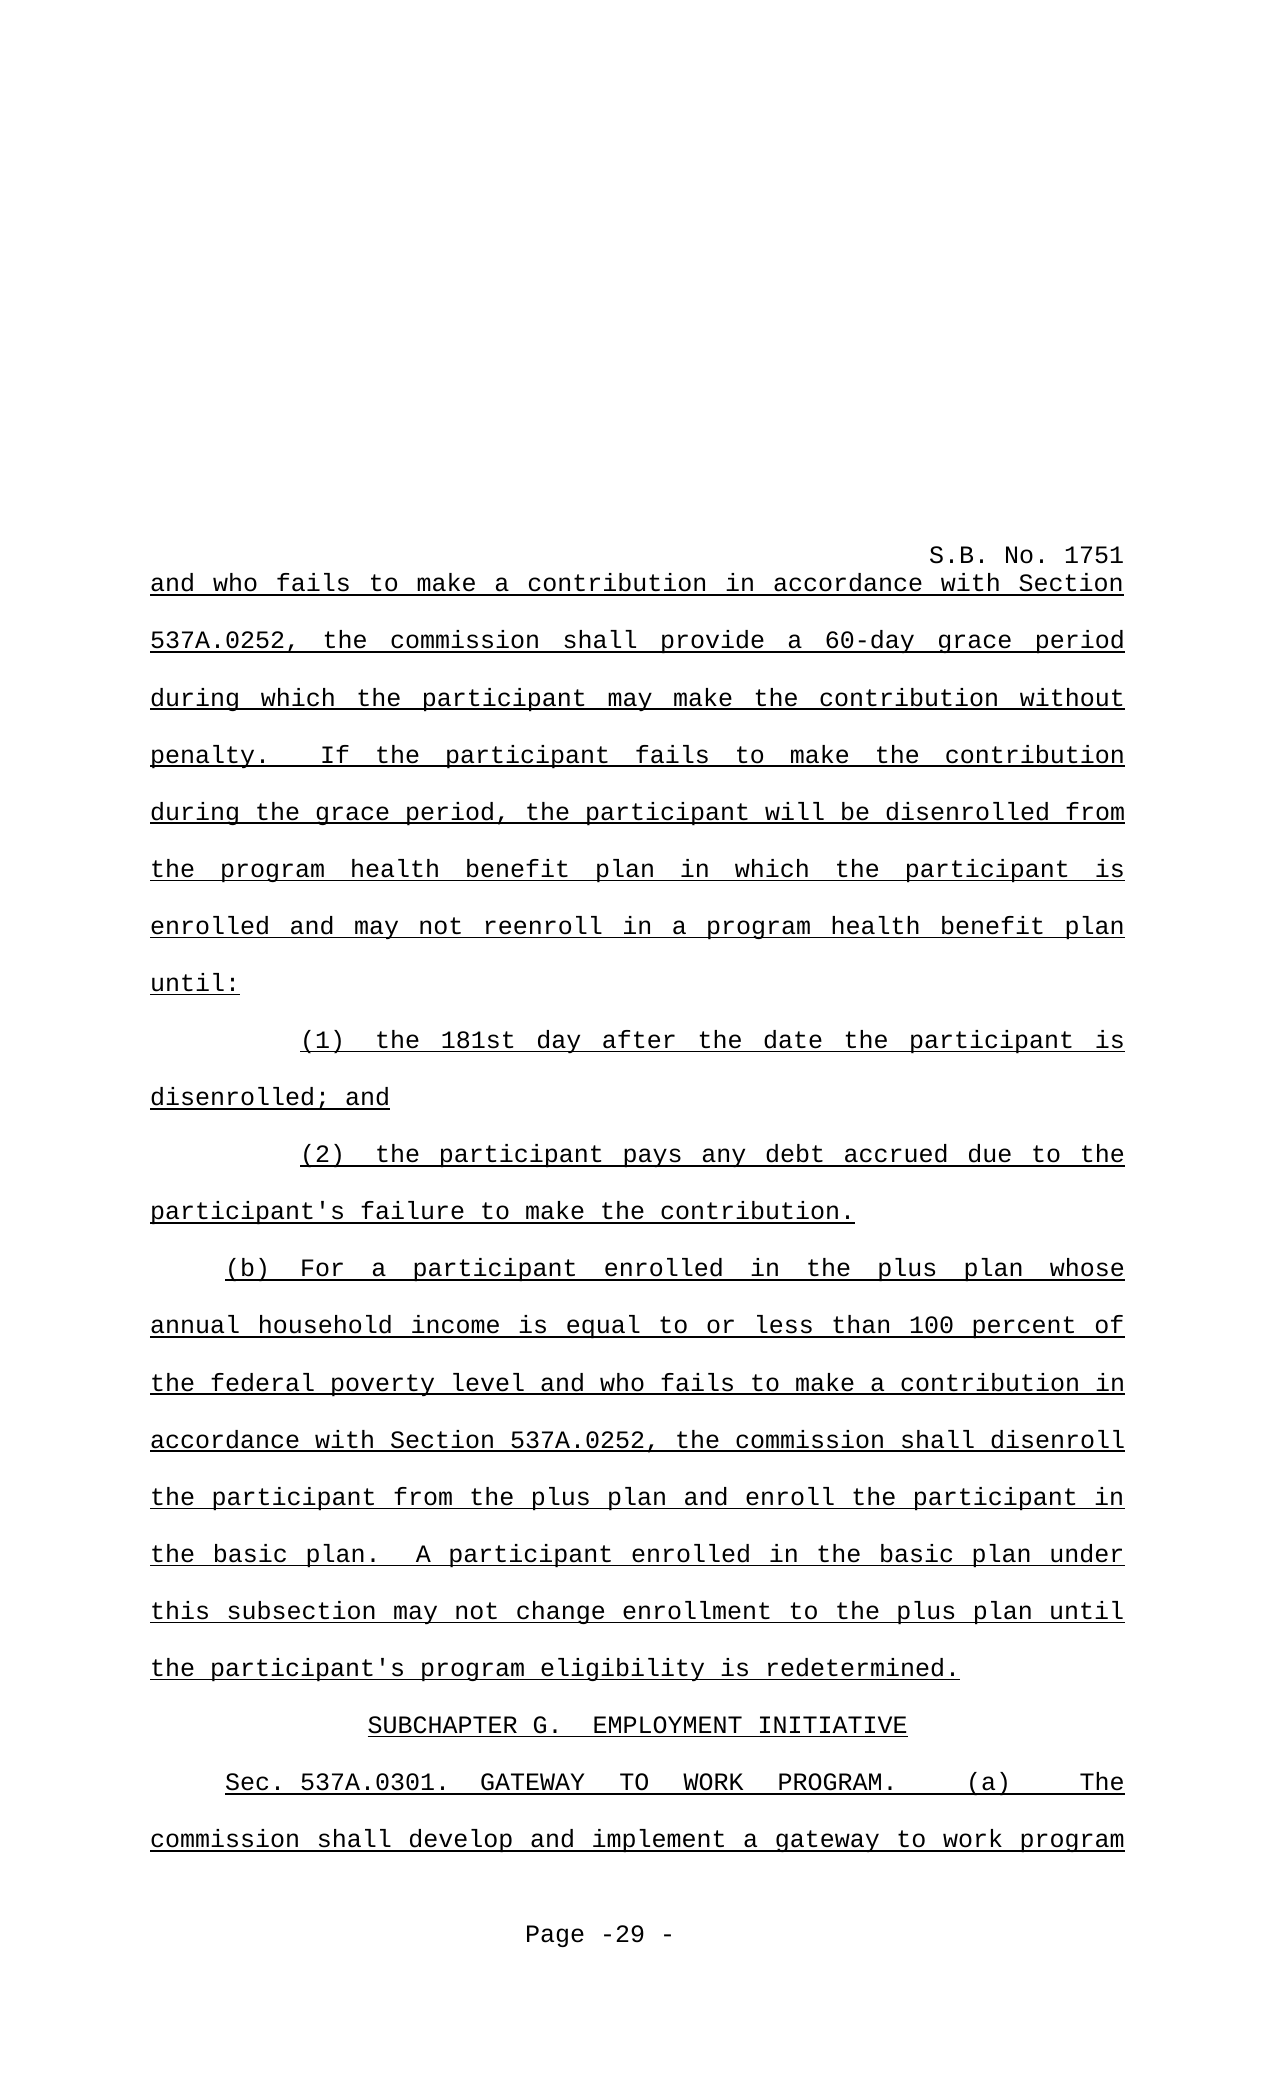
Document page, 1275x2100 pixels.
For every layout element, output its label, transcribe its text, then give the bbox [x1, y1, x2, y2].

text (b) For a participant enrolled in the plus plan whose annual household income is equal to or less than 100 percent of the federal poverty level and who fails to make a contribution in accordance with Section 537A.0252, the commission shall disenroll the participant from the plus plan and enroll the participant in the basic plan. A participant enrolled in the basic plan under this subsection may not change enrollment to the plus plan until the participant's program eligibility is redetermined. [150, 1623, 1125, 1684]
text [150, 1769, 1125, 1850]
text (b) For a participant enrolled in the plus plan whose annual household income is equal to or less than 100 percent of the federal poverty level and who fails to make a contribution in accordance with Section 537A.0252, the commission shall disenroll the participant from the plus plan and enroll the participant in the basic plan. A participant enrolled in the basic plan under this subsection may not change enrollment to the plus plan until the participant's program eligibility is redetermined. [150, 1395, 1125, 1450]
text (b) For a participant enrolled in the plus plan whose annual household income is equal to or less than 100 percent of the federal poverty level and who fails to make a contribution in accordance with Section 537A.0252, the commission shall disenroll the participant from the plus plan and enroll the participant in the basic plan. A participant enrolled in the basic plan under this subsection may not change enrollment to the plus plan until the participant's program eligibility is redetermined. [150, 1509, 1125, 1565]
text (2) the participant pays any debt accrued due to the participant's failure to make the contribution. [150, 1142, 1125, 1227]
text (b) For a participant enrolled in the plus plan whose annual household income is equal to or less than 100 percent of the federal poverty level and who fails to make a contribution in accordance with Section 537A.0252, the commission shall disenroll the participant from the plus plan and enroll the participant in the basic plan. A participant enrolled in the basic plan under this subsection may not change enrollment to the plus plan until the participant's program eligibility is redetermined. [150, 1338, 1125, 1393]
text (b) For a participant enrolled in the plus plan whose annual household income is equal to or less than 100 percent of the federal poverty level and who fails to make a contribution in accordance with Section 537A.0252, the commission shall disenroll the participant from the plus plan and enroll the participant in the basic plan. A participant enrolled in the basic plan under this subsection may not change enrollment to the plus plan until the participant's program eligibility is redetermined. [150, 1256, 1125, 1336]
text SUBCHAPTER G. EMPLOYMENT INITIATIVE [150, 1712, 1125, 1741]
text (b) For a participant enrolled in the plus plan whose annual household income is equal to or less than 100 percent of the federal poverty level and who fails to make a contribution in accordance with Section 537A.0252, the commission shall disenroll the participant from the plus plan and enroll the participant in the basic plan. A participant enrolled in the basic plan under this subsection may not change enrollment to the plus plan until the participant's program eligibility is redetermined. [150, 1566, 1125, 1622]
text (1) the 181st day after the date the participant is disenrolled; and [150, 1027, 1125, 1113]
text (b) For a participant enrolled in the plus plan whose annual household income is equal to or less than 100 percent of the federal poverty level and who fails to make a contribution in accordance with Section 537A.0252, the commission shall disenroll the participant from the plus plan and enroll the participant in the basic plan. A participant enrolled in the basic plan under this subsection may not change enrollment to the plus plan until the participant's program eligibility is redetermined. [150, 1452, 1125, 1508]
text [150, 571, 1125, 651]
